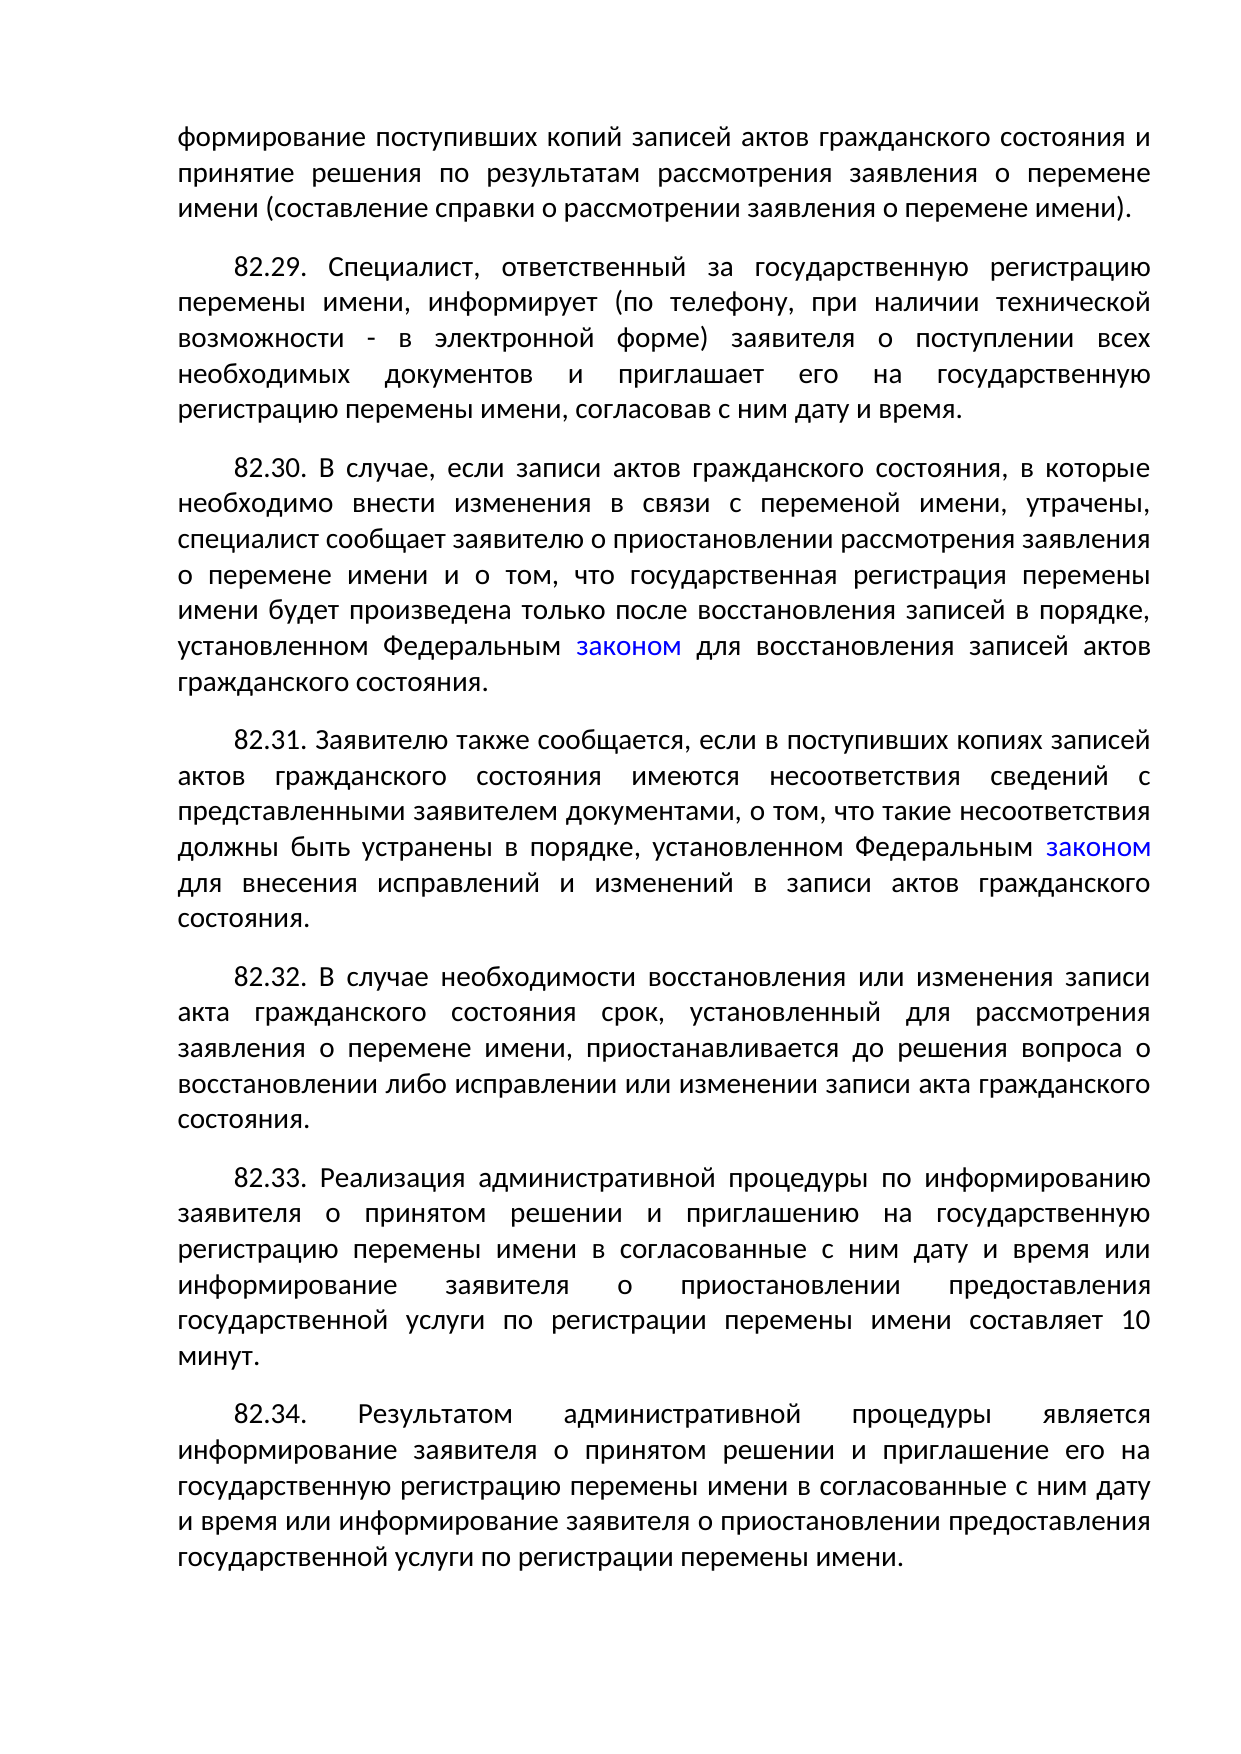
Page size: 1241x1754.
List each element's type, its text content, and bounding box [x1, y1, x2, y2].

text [177, 118, 1152, 225]
text 82.30. В случае, если записи актов гражданского состояния, в которые необходимо внести изменения в связи с переменой имени, утрачены, специалист сообщает заявителю о приостановлении рассмотрения заявления о перемене имени и о том, что государственная регистрация перемены имени будет произведена только после восстановления записей в порядке, установленном Федеральным законом для восстановления записей актов гражданского состояния. [177, 449, 1152, 698]
text 82.29. Специалист, ответственный за государственную регистрацию перемены имени, информирует (по телефону, при наличии технической возможности - в электронной форме) заявителя о поступлении всех необходимых документов и приглашает его на государственную регистрацию перемены имени, согласовав с ним дату и время. [177, 248, 1152, 426]
text 82.31. Заявителю также сообщается, если в поступивших копиях записей актов гражданского состояния имеются несоответствия сведений с представленными заявителем документами, о том, что такие несоответствия должны быть устранены в порядке, установленном Федеральным законом для внесения исправлений и изменений в записи актов гражданского состояния. [177, 721, 1152, 935]
text 82.33. Реализация административной процедуры по информированию заявителя о принятом решении и приглашению на государственную регистрацию перемены имени в согласованные с ним дату и время или информирование заявителя о приостановлении предоставления государственной услуги по регистрации перемены имени составляет 10 минут. [177, 1159, 1152, 1373]
text 82.34. Результатом административной процедуры является информирование заявителя о принятом решении и приглашение его на государственную регистрацию перемены имени в согласованные с ним дату и время или информирование заявителя о приостановлении предоставления государственной услуги по регистрации перемены имени. [177, 1396, 1152, 1574]
text 82.32. В случае необходимости восстановления или изменения записи акта гражданского состояния срок, установленный для рассмотрения заявления о перемене имени, приостанавливается до решения вопроса о восстановлении либо исправлении или изменении записи акта гражданского состояния. [177, 958, 1152, 1136]
